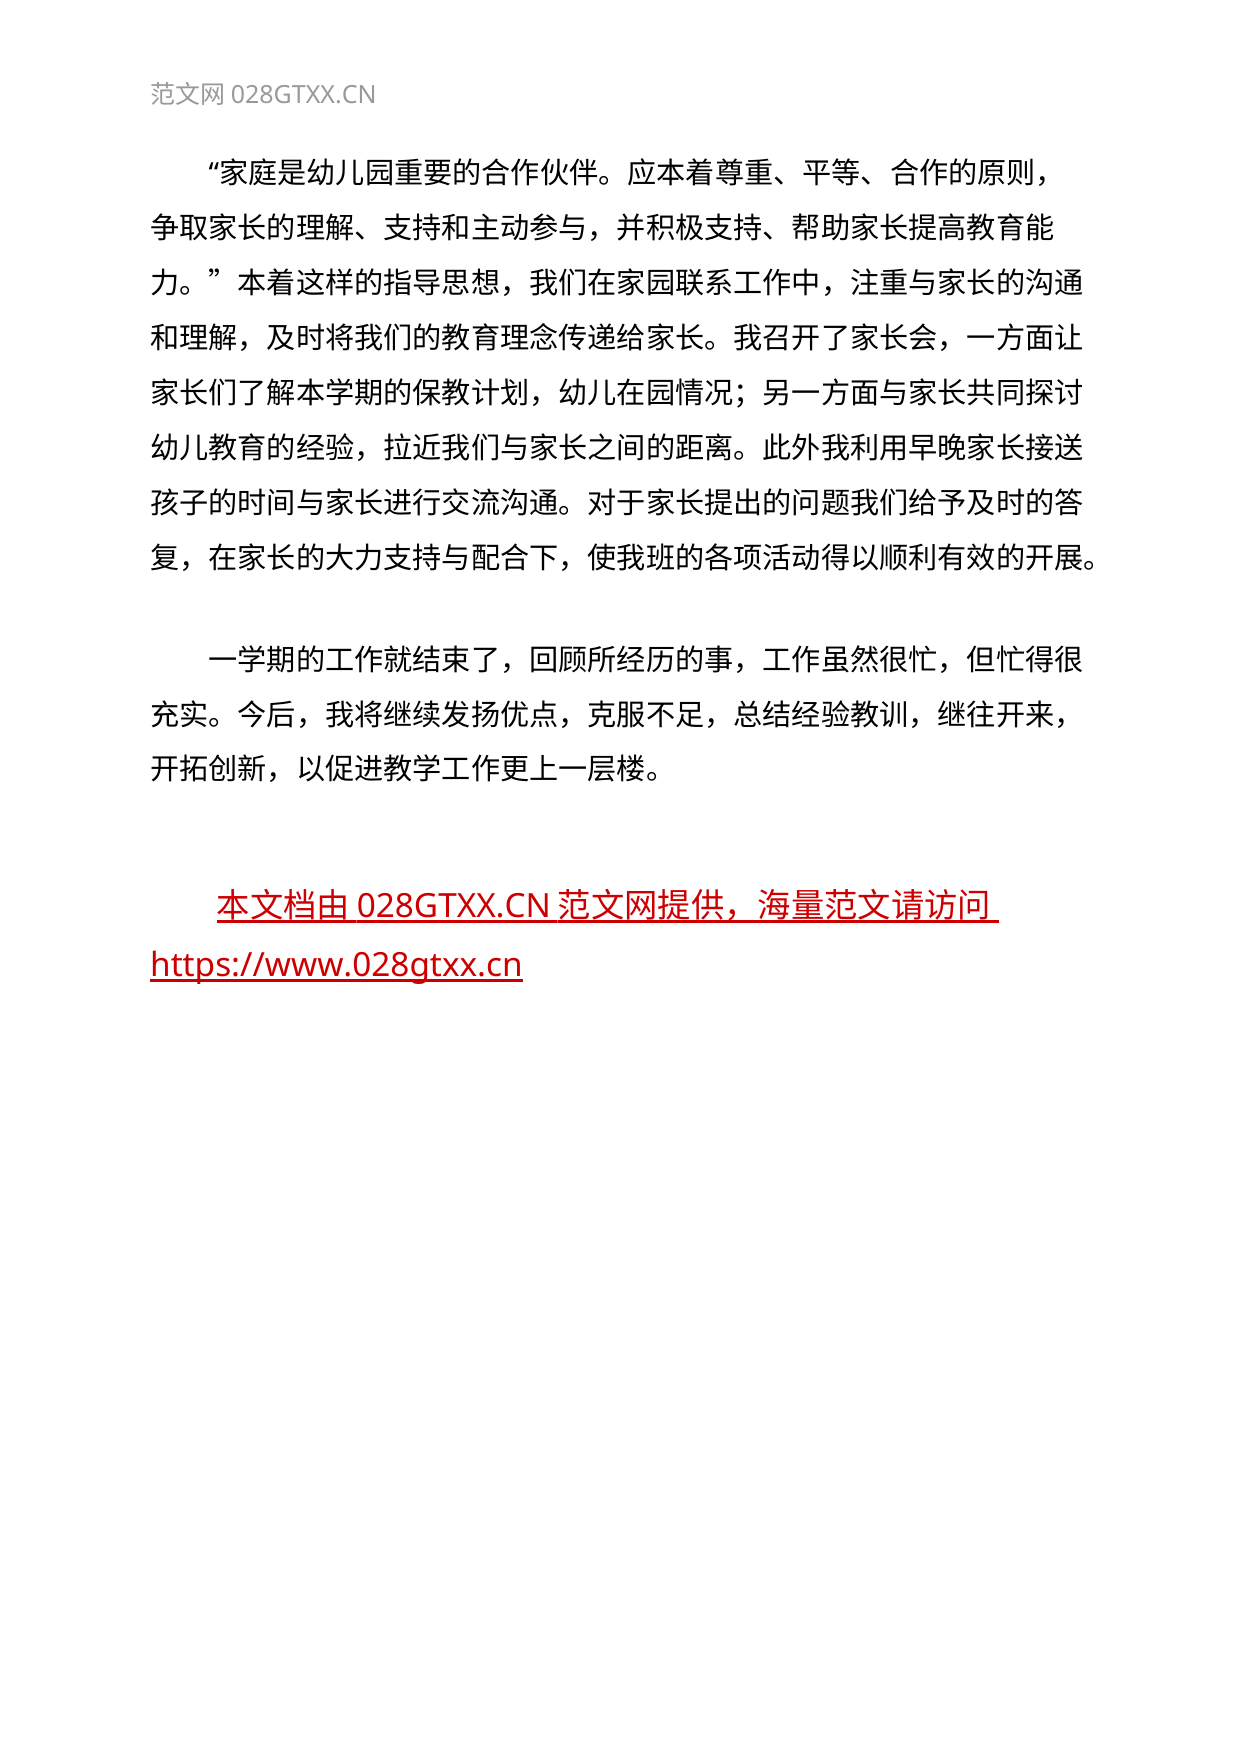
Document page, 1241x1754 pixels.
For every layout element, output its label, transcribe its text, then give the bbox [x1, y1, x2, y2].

text 本文档由028GTXX.CN范文网提供，海量范文请访问 https://www.028gtxx.cn [150, 879, 1090, 986]
text “家庭是幼儿园重要的合作伙伴。应本着尊重、平等、合作的原则，争取家长的理解、支持和主动参与，并积极支持、帮助家长提高教育能力。”本着这样的指导思想，我们在家园联系工作中，注重与家长的沟通和理解，及时将我们的教育理念传递给家长。我召开了家长会，一方面让家长们了解本学期的保教计划，幼儿在园情况；另一方面与家长共同探讨幼儿教育的经验，拉近我们与家长之间的距离。此外我利用早晚家长接送孩子的时间与家长进行交流沟通。对于家长提出的问题我们给予及时的答复，在家长的大力支持与配合下，使我班的各项活动得以顺利有效的开展。 [150, 150, 1090, 577]
text 一学期的工作就结束了，回顾所经历的事，工作虽然很忙，但忙得很充实。今后，我将继续发扬优点，克服不足，总结经验教训，继往开来，开拓创新，以促进教学工作更上一层楼。 [150, 636, 1090, 788]
